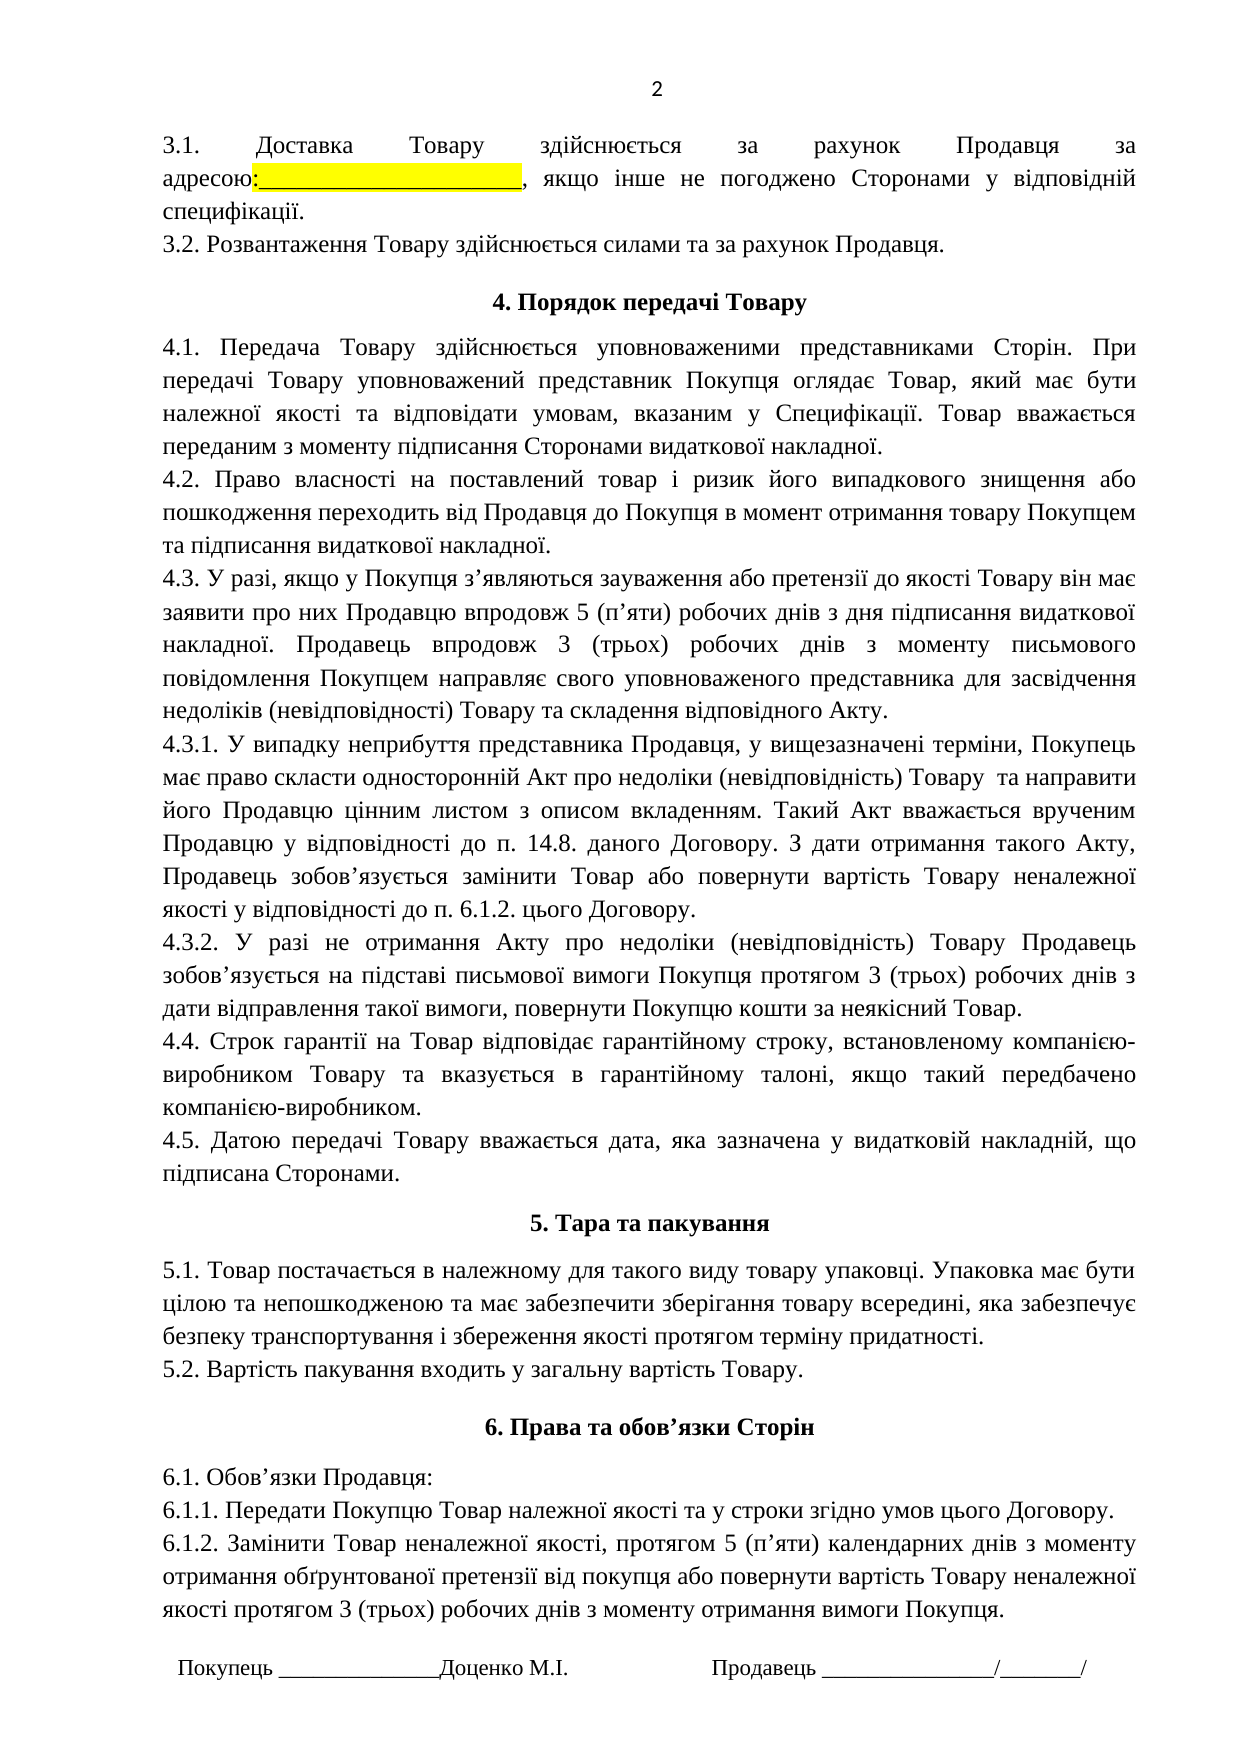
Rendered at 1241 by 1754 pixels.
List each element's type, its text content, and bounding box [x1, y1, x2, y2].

text 4.2. Право власності на поставлений товар і ризик його випадкового знищення або пошкодження переходить від Продавця до Покупця в момент отримання товару Покупцем та підписання видаткової накладної. [162, 464, 1137, 559]
text 6.1.1. Передати Покупцю Товар належної якості та у строки згідно умов цього Договору. [162, 1495, 1137, 1524]
text 5. Тара та пакування [162, 1208, 1137, 1236]
text 6. Права та обов’язки Сторін [162, 1412, 1137, 1441]
text 4.3. У разі, якщо у Покупця з’являються зауваження або претензії до якості Товару він має заявити про них Продавцю впродовж 5 (п’яти) робочих днів з дня підписання видаткової накладної. Продавець впродовж 3 (трьох) робочих днів з моменту письмового повідомлення Покупцем направляє свого уповноваженого представника для засвідчення недоліків (невідповідності) Товару та складення відповідного Акту. [162, 563, 1137, 724]
text 6.1.2. Замінити Товар неналежної якості, протягом 5 (п’яти) календарних днів з моменту отримання обґрунтованої претензії від покупця або повернути вартість Товару неналежної якості протягом 3 (трьох) робочих днів з моменту отримання вимоги Покупця. [162, 1528, 1137, 1623]
text 5.1. Товар постачається в належному для такого виду товару упаковці. Упаковка має бути цілою та непошкодженою та має забезпечити зберігання товару всередині, яка забезпечує безпеку транспортування і збереження якості протягом терміну придатності. [162, 1255, 1137, 1350]
text 5.2. Вартість пакування входить у загальну вартість Товару. [162, 1354, 1137, 1383]
text 4.3.2. У разі не отримання Акту про недоліки (невідповідність) Товару Продавець зобов’язується на підставі письмової вимоги Покупця протягом 3 (трьох) робочих днів з дати відправлення такої вимоги, повернути Покупцю кошти за неякісний Товар. [162, 927, 1137, 1022]
text 4. Порядок передачі Товару [162, 287, 1137, 316]
text 3.2. Розвантаження Товару здійснюється силами та за рахунок Продавця. [162, 229, 1137, 258]
text 4.5. Датою передачі Товару вважається дата, яка зазначена у видатковій накладній, що підписана Сторонами. [162, 1125, 1137, 1187]
text 6.1. Обов’язки Продавця: [162, 1462, 1137, 1491]
text 3.1. Доставка Товару здійснюється за рахунок Продавця за адресою:_____________________, якщо інше не погоджено Сторонами у відповідній специфікації. [162, 130, 1137, 224]
text 4.3.1. У випадку неприбуття представника Продавця, у вищезазначені терміни, Покупець має право скласти односторонній Акт про недоліки (невідповідність) Товару та направити його Продавцю цінним листом з описом вкладенням. Такий Акт вважається врученим Продавцю у відповідності до п. 14.8. даного Договору. З дати отримання такого Акту, Продавець зобов’язується замінити Товар або повернути вартість Товару неналежної якості у відповідності до п. 6.1.2. цього Договору. [162, 729, 1137, 922]
text 4.1. Передача Товару здійснюється уповноваженими представниками Сторін. При передачі Товару уповноважений представник Покупця оглядає Товар, який має бути належної якості та відповідати умовам, вказаним у Специфікації. Товар вважається переданим з моменту підписання Сторонами видаткової накладної. [162, 332, 1137, 460]
text 4.4. Строк гарантії на Товар відповідає гарантійному строку, встановленому компанією-виробником Товару та вказується в гарантійному талоні, якщо такий передбачено компанією-виробником. [162, 1026, 1137, 1121]
